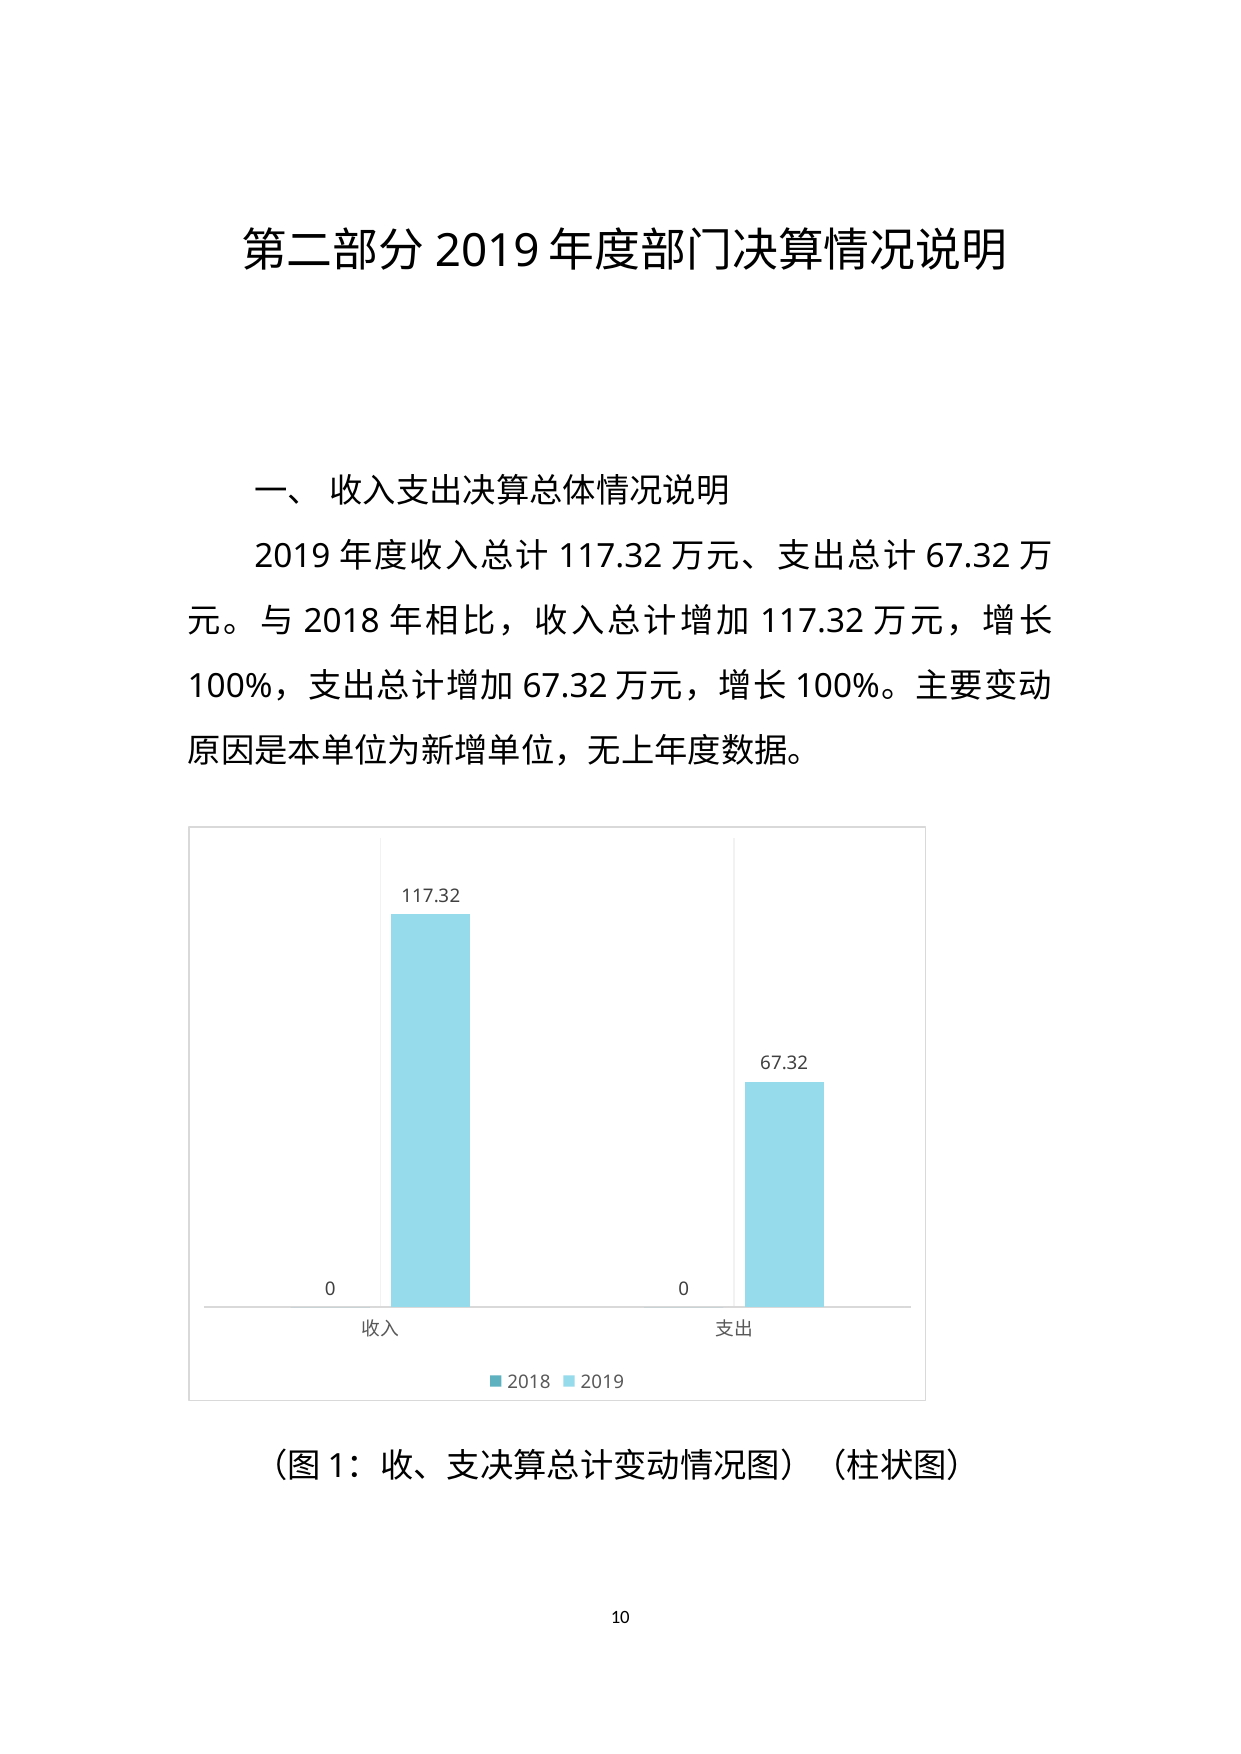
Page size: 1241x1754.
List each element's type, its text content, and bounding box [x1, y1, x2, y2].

text 2019年度收入总计117.32万元、支出总计67.32万元。与2018年相比，收入总计增加117.32万元，增长100%，支出总计增加67.32万元，增长100%。主要变动原因是本单位为新增单位，无上年度数据。 [187, 521, 1053, 781]
text （图1：收、支决算总计变动情况图）（柱状图） [187, 1431, 1053, 1496]
subtitle 第二部分 2019年度部门决算情况说明 [187, 197, 1007, 295]
list 收入支出决算总体情况说明 [254, 456, 1053, 521]
